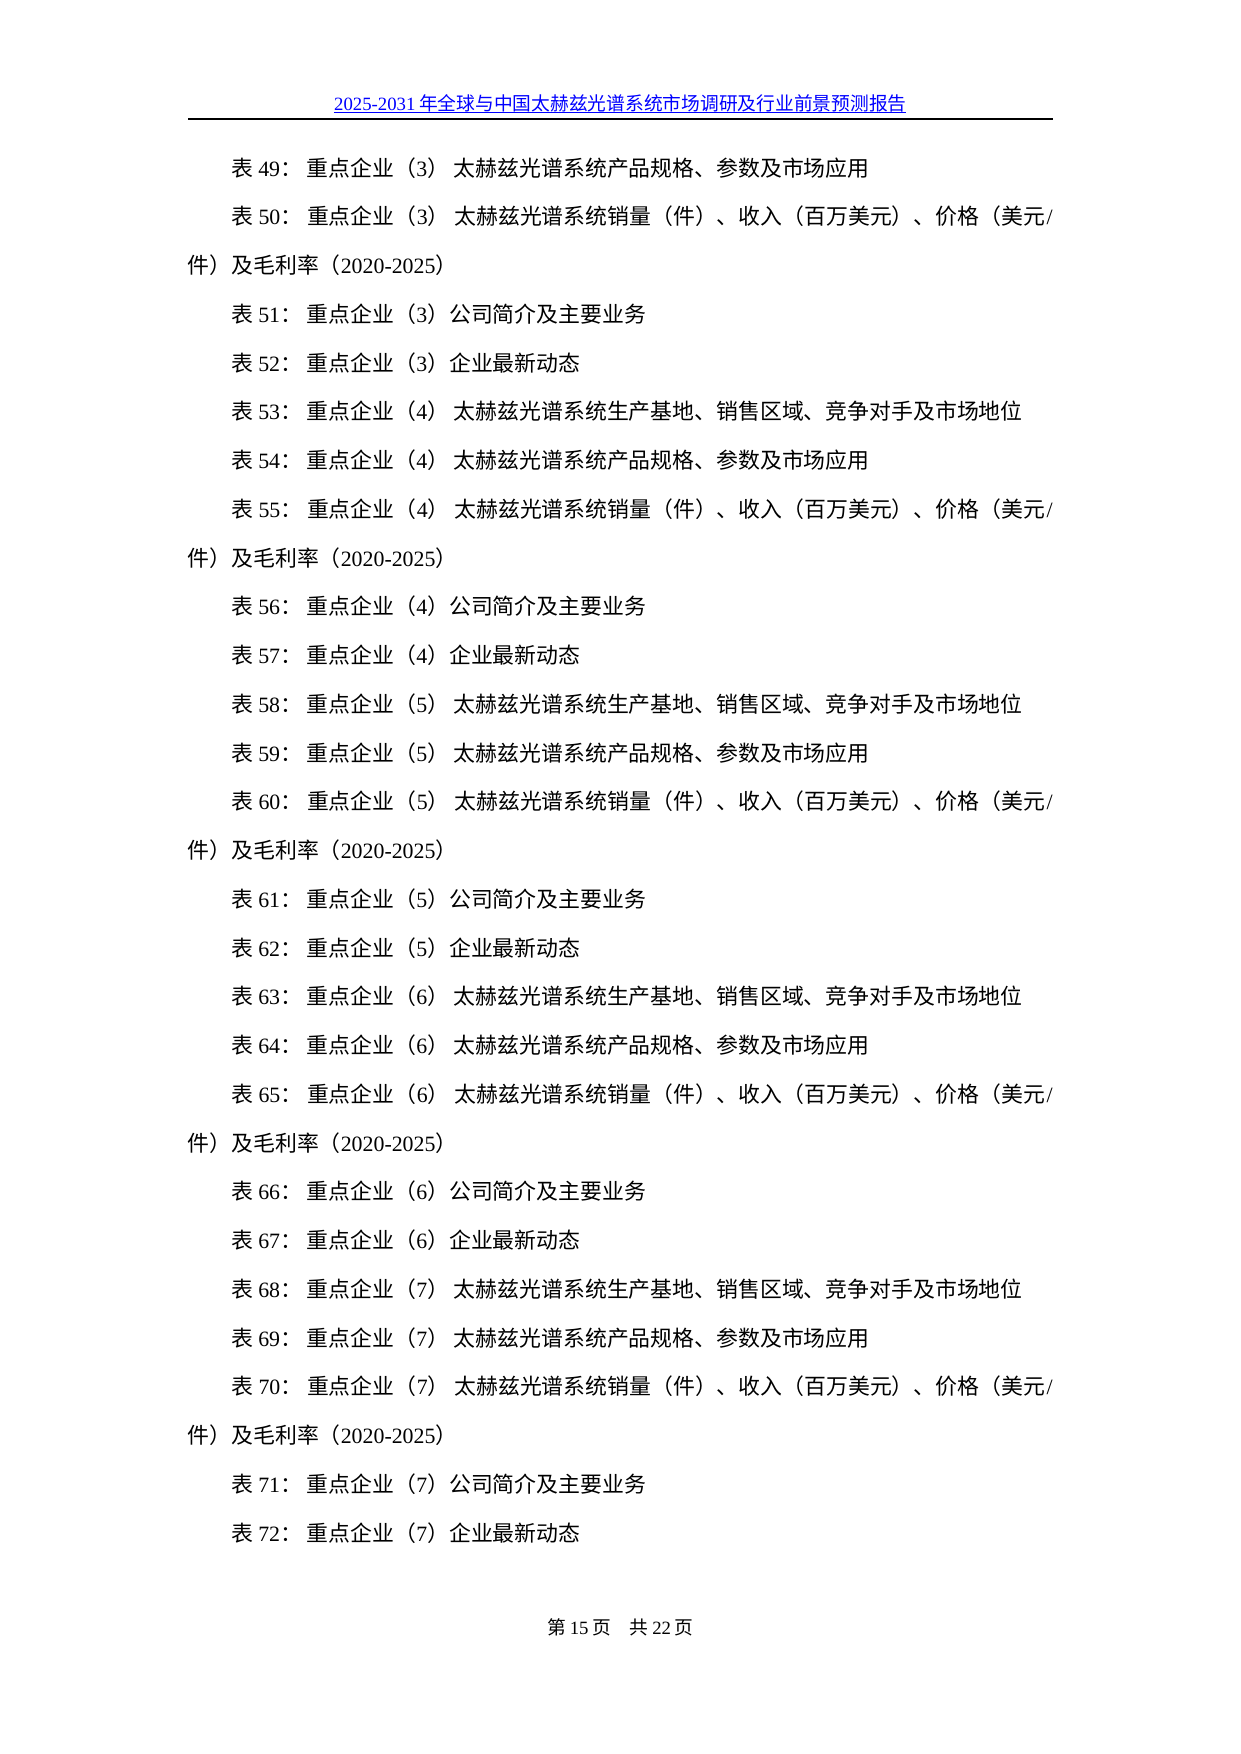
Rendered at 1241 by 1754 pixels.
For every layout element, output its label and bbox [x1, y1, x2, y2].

text [187, 150, 1053, 1548]
